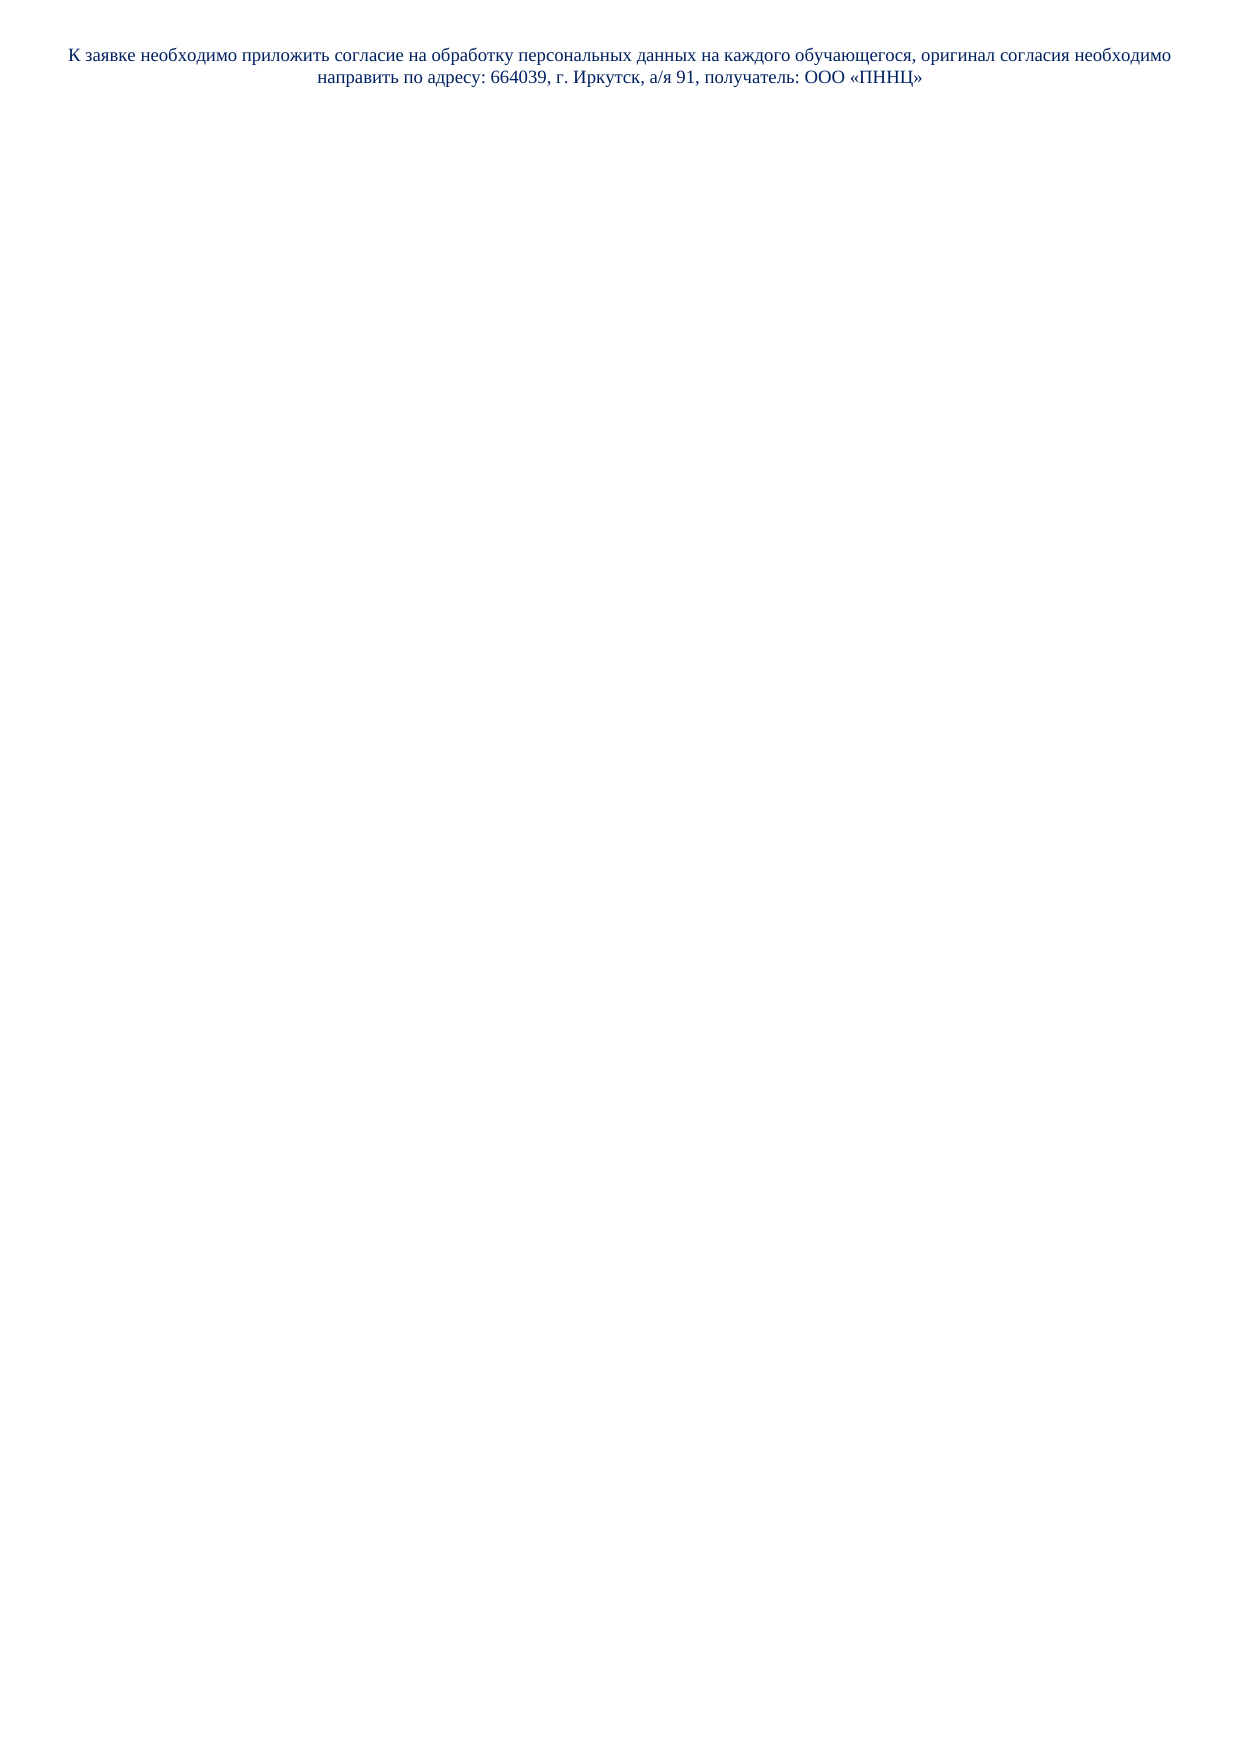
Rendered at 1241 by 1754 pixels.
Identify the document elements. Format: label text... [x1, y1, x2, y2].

text К заявке необходимо приложить согласие на обработку персональных данных на каждого обучающегося, оригинал согласия необходимо направить по адресу: 664039, г. Иркутск, а/я 91, получатель: ООО «ПННЦ» [59, 44, 1181, 87]
